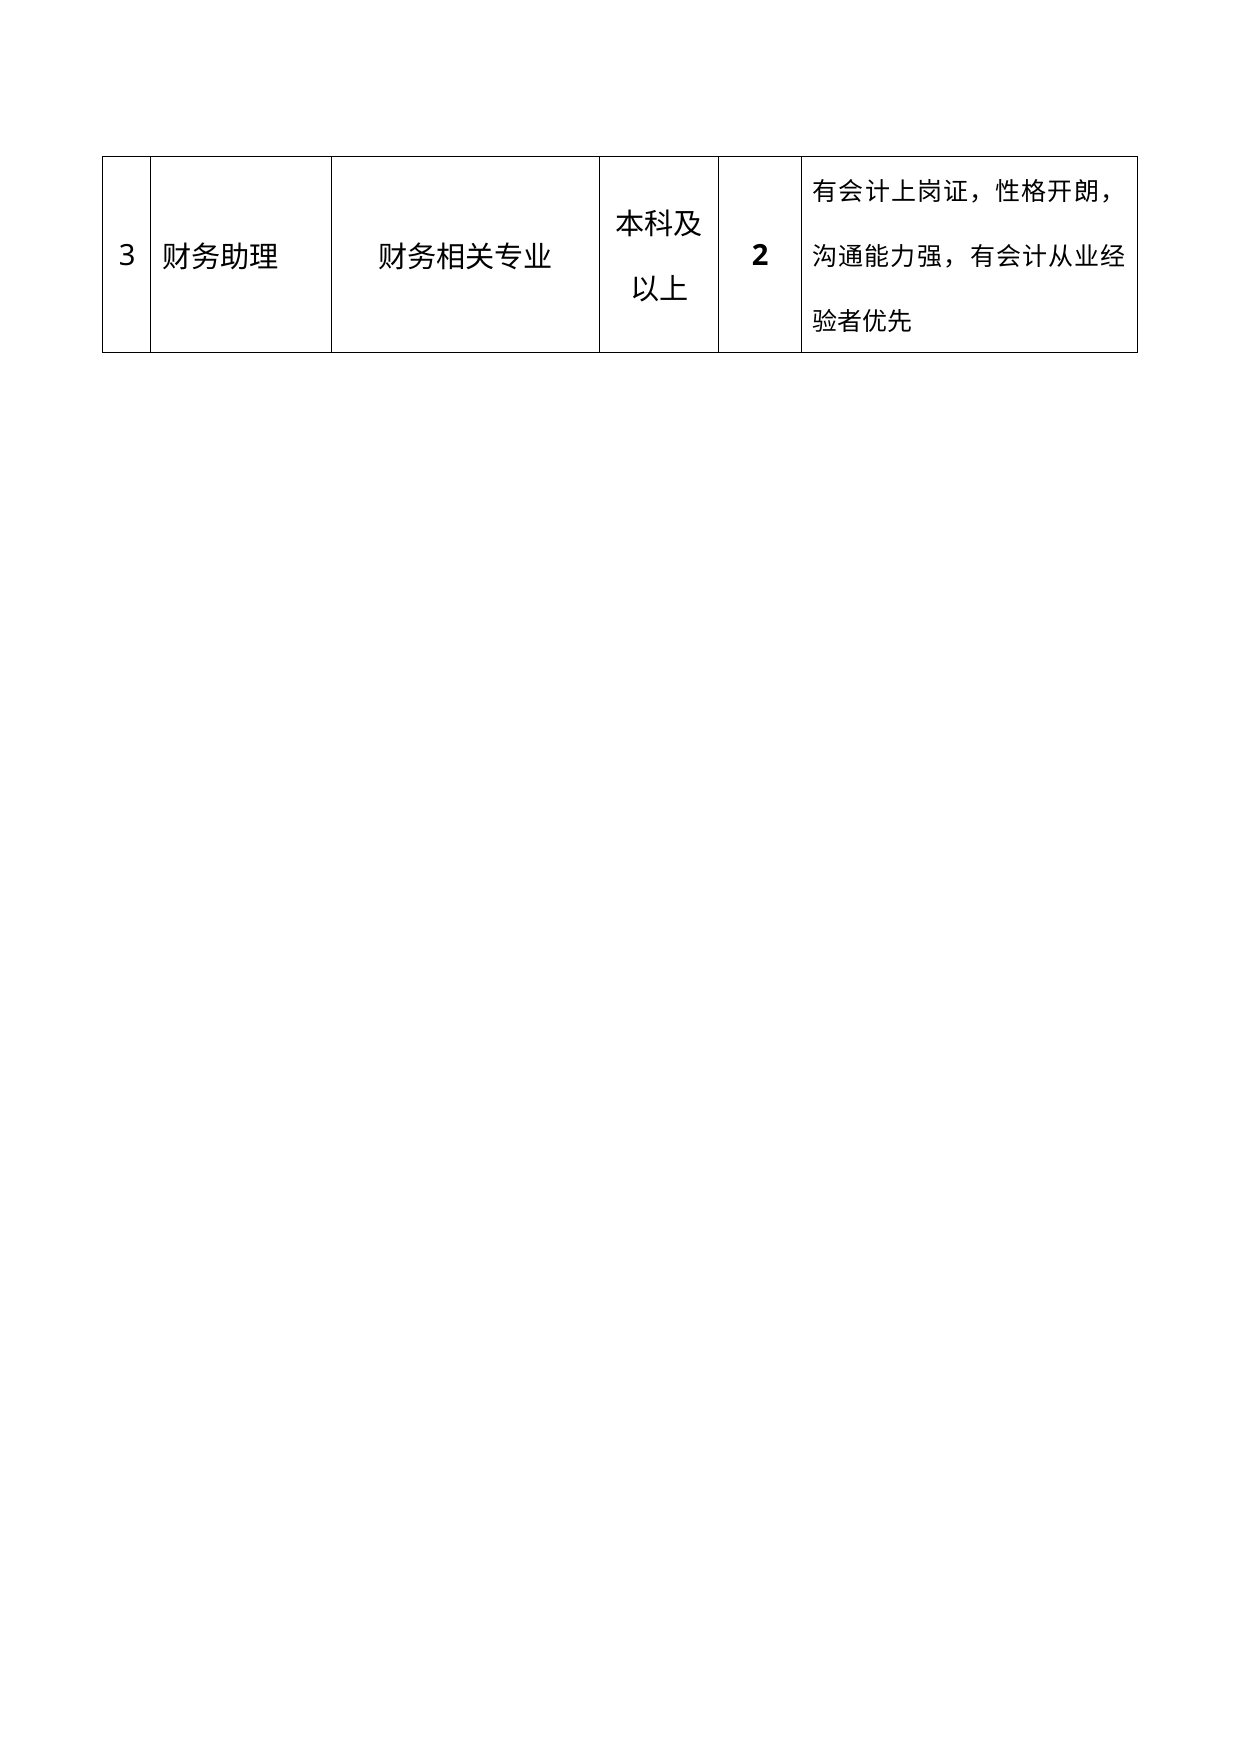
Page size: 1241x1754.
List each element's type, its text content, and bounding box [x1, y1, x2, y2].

table_cell 2 [719, 157, 801, 352]
table_cell 有会计上岗证，性格开朗，沟通能力强，有会计从业经验者优先 [802, 157, 1137, 352]
table_cell 财务相关专业 [332, 157, 599, 352]
table_cell 本科及以上 [600, 157, 718, 352]
table_cell 3 [103, 157, 150, 352]
table_cell 财务助理 [151, 157, 331, 352]
